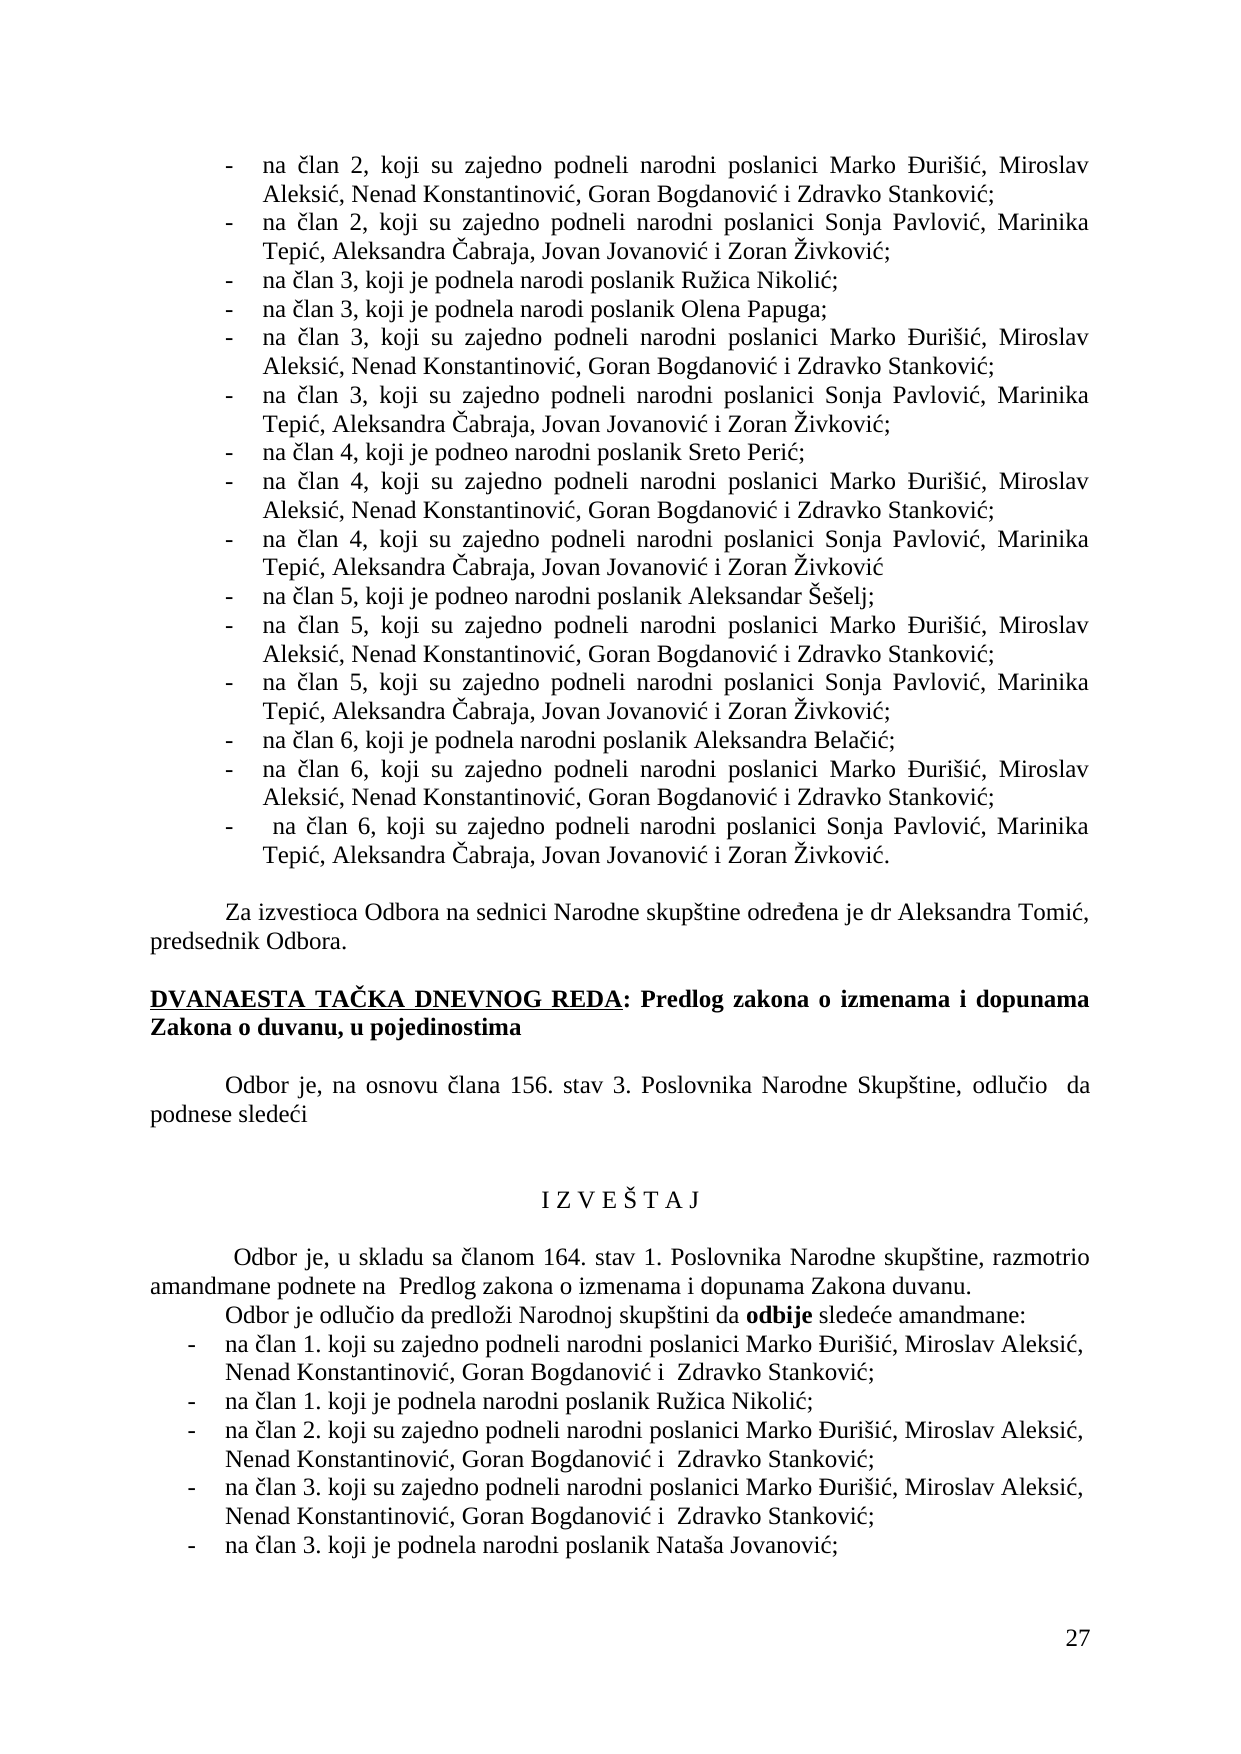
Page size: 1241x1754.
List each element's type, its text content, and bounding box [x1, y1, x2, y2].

list na član 2, koji su zajedno podneli narodni poslanici Sonja Pavlović, Marinika Tepić, Aleksandra Čabraja, Jovan Jovanović i Zoran Živković; [225, 207, 1090, 265]
list na član 2. koji su zajedno podneli narodni poslanici Marko Đurišić, Miroslav Aleksić, Nenad Konstantinović, Goran Bogdanović i Zdravko Stanković; [187, 1415, 1090, 1472]
list na član 4, koji je podneo narodni poslanik Sreto Perić; [225, 437, 1090, 466]
list na član 3, koji je podnela narodi poslanik Olena Papuga; [225, 294, 1090, 322]
list na član 5, koji su zajedno podneli narodni poslanici Sonja Pavlović, Marinika Tepić, Aleksandra Čabraja, Jovan Jovanović i Zoran Živković; [225, 667, 1090, 725]
text Odbor je, na osnovu člana 156. stav 3. Poslovnika Narodne Skupštine, odlučio da podnese sledeći [150, 1070, 1090, 1127]
list na član 6, koji su zajedno podneli narodni poslanici Sonja Pavlović, Marinika Tepić, Aleksandra Čabraja, Jovan Jovanović i Zoran Živković. [225, 811, 1090, 869]
list na član 3, koji su zajedno podneli narodni poslanici Marko Đurišić, Miroslav Aleksić, Nenad Konstantinović, Goran Bogdanović i Zdravko Stanković; [225, 322, 1090, 380]
text DVANAESTA TAČKA DNEVNOG REDA: Predlog zakona o izmenama i dopunama Zakona o duvanu, u pojedinostima [150, 984, 1090, 1041]
list na član 3. koji su zajedno podneli narodni poslanici Marko Đurišić, Miroslav Aleksić, Nenad Konstantinović, Goran Bogdanović i Zdravko Stanković; [187, 1472, 1090, 1530]
list na član 6, koji su zajedno podneli narodni poslanici Marko Đurišić, Miroslav Aleksić, Nenad Konstantinović, Goran Bogdanović i Zdravko Stanković; [225, 754, 1090, 811]
list na član 3, koji je podnela narodi poslanik Ružica Nikolić; [225, 265, 1090, 294]
list na član 6, koji je podnela narodni poslanik Aleksandra Belačić; [225, 725, 1090, 754]
list na član 1. koji je podnela narodni poslanik Ružica Nikolić; [187, 1386, 1090, 1415]
text Odbor je odlučio da predloži Narodnoj skupštini da odbije sledeće amandmane: [150, 1300, 1090, 1329]
text Za izvestioca Odbora na sednici Narodne skupštine određena je dr Aleksandra Tomić, predsednik Odbora. [150, 897, 1090, 955]
list na član 1. koji su zajedno podneli narodni poslanici Marko Đurišić, Miroslav Aleksić, Nenad Konstantinović, Goran Bogdanović i Zdravko Stanković; [187, 1329, 1090, 1386]
list na član 4, koji su zajedno podneli narodni poslanici Marko Đurišić, Miroslav Aleksić, Nenad Konstantinović, Goran Bogdanović i Zdravko Stanković; [225, 466, 1090, 524]
list na član 5, koji je podneo narodni poslanik Aleksandar Šešelj; [225, 581, 1090, 610]
text Odbor je, u skladu sa članom 164. stav 1. Poslovnika Narodne skupštine, razmotrio amandmane podnete na Predlog zakona o izmenama i dopunama Zakona duvanu. [150, 1242, 1090, 1300]
list na član 4, koji su zajedno podneli narodni poslanici Sonja Pavlović, Marinika Tepić, Aleksandra Čabraja, Jovan Jovanović i Zoran Živković [225, 524, 1090, 581]
list na član 5, koji su zajedno podneli narodni poslanici Marko Đurišić, Miroslav Aleksić, Nenad Konstantinović, Goran Bogdanović i Zdravko Stanković; [225, 610, 1090, 667]
text I Z V E Š T A J [150, 1185, 1090, 1214]
list na član 3. koji je podnela narodni poslanik Nataša Jovanović; [187, 1530, 1090, 1559]
list na član 3, koji su zajedno podneli narodni poslanici Sonja Pavlović, Marinika Tepić, Aleksandra Čabraja, Jovan Jovanović i Zoran Živković; [225, 380, 1090, 437]
list na član 2, koji su zajedno podneli narodni poslanici Marko Đurišić, Miroslav Aleksić, Nenad Konstantinović, Goran Bogdanović i Zdravko Stanković; [225, 150, 1090, 207]
